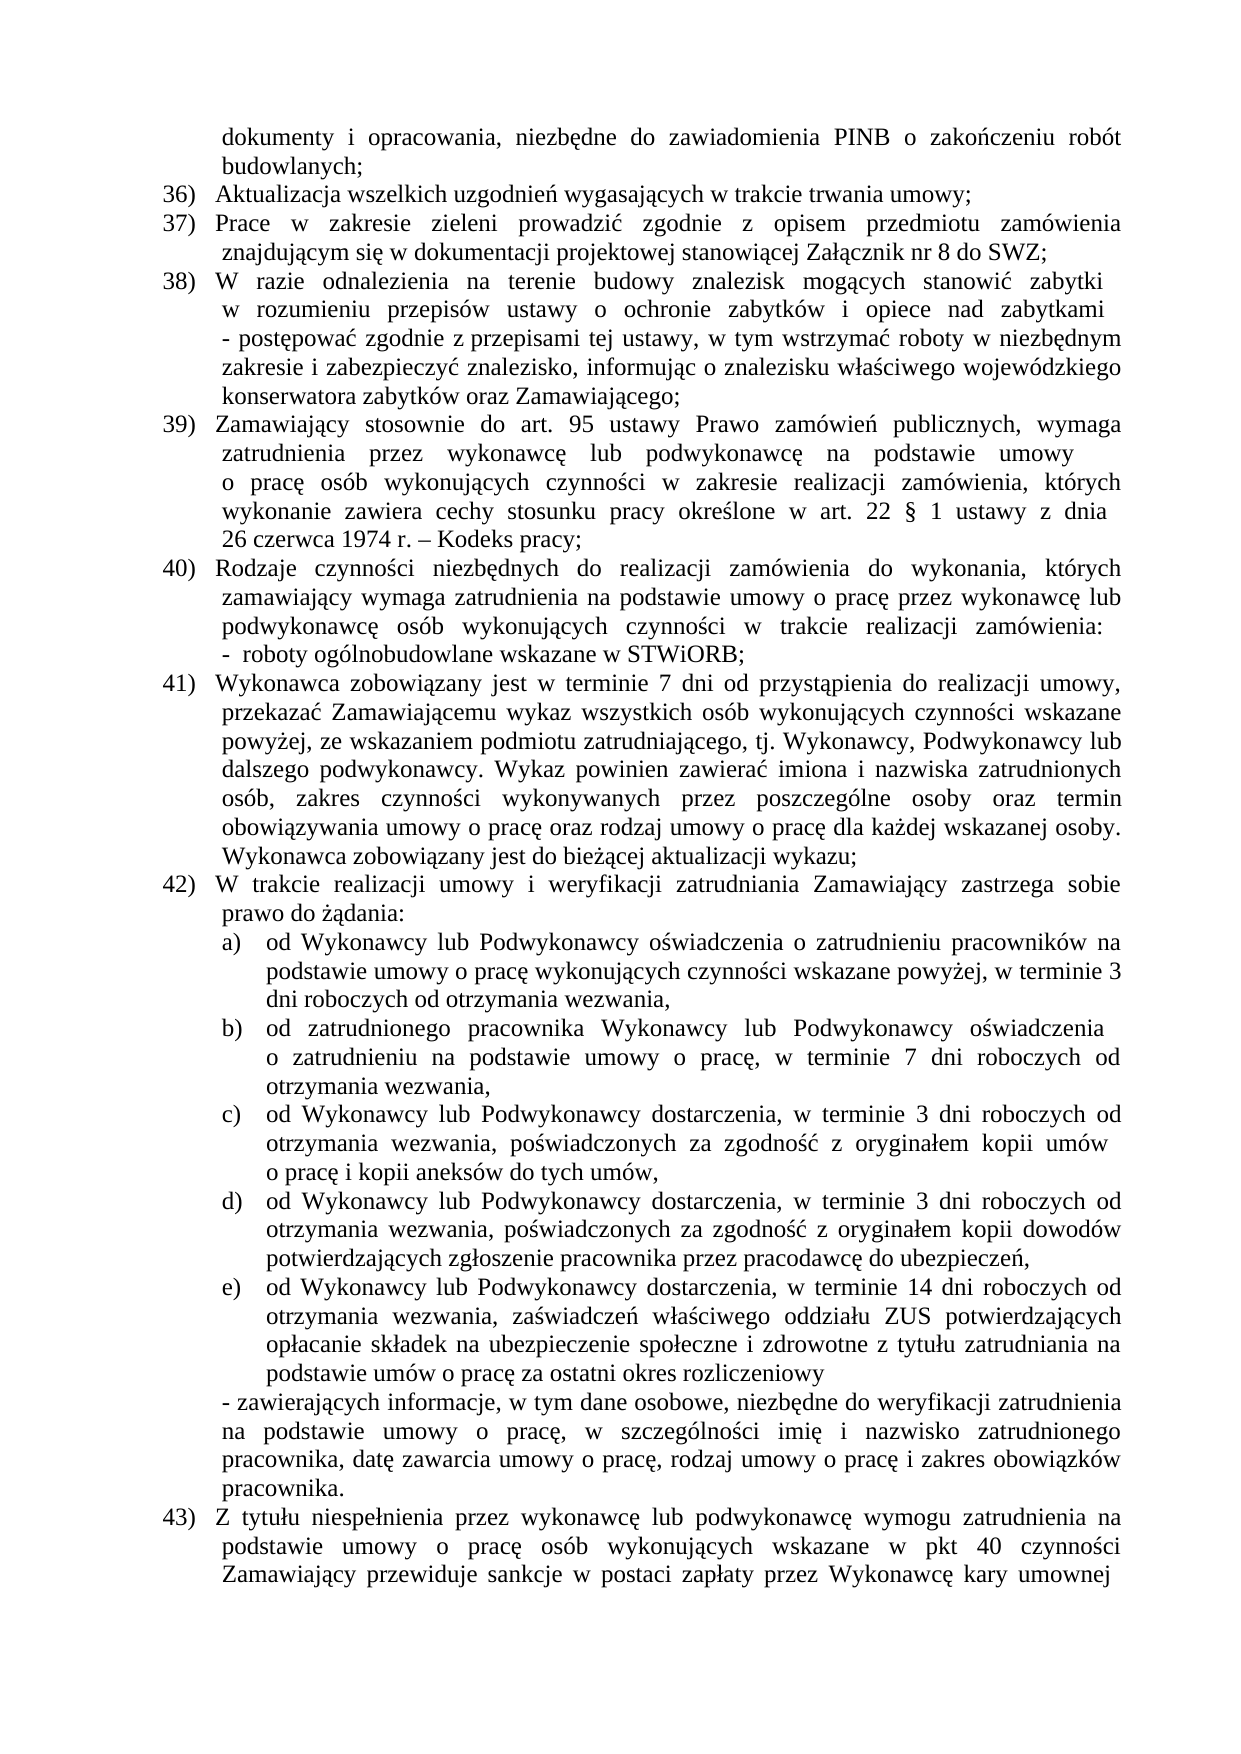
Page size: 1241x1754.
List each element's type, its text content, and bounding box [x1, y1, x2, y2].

list W razie odnalezienia na terenie budowy znalezisk mogących stanowić zabytki w rozumieniu przepisów ustawy o ochronie zabytków i opiece nad zabytkami - postępować zgodnie z przepisami tej ustawy, w tym wstrzymać roboty w niezbędnym zakresie i zabezpieczyć znalezisko, informując o znalezisku właściwego wojewódzkiego konserwatora zabytków oraz Zamawiającego; [162, 266, 1122, 409]
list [162, 122, 1122, 179]
list od zatrudnionego pracownika Wykonawcy lub Podwykonawcy oświadczenia o zatrudnieniu na podstawie umowy o pracę, w terminie 7 dni roboczych od otrzymania wezwania, [222, 1013, 1122, 1099]
list Zamawiający stosownie do art. 95 ustawy Prawo zamówień publicznych, wymaga zatrudnienia przez wykonawcę lub podwykonawcę na podstawie umowy o pracę osób wykonujących czynności w zakresie realizacji zamówienia, których wykonanie zawiera cechy stosunku pracy określone w art. 22 § 1 ustawy z dnia 26 czerwca 1974 r. – Kodeks pracy; [162, 409, 1122, 553]
text - zawierających informacje, w tym dane osobowe, niezbędne do weryfikacji zatrudnienia na podstawie umowy o pracę, w szczególności imię i nazwisko zatrudnionego pracownika, datę zawarcia umowy o pracę, rodzaj umowy o pracę i zakres obowiązków pracownika. [222, 1387, 1122, 1502]
list Prace w zakresie zieleni prowadzić zgodnie z opisem przedmiotu zamówienia znajdującym się w dokumentacji projektowej stanowiącej Załącznik nr 8 do SWZ; [162, 208, 1122, 266]
list od Wykonawcy lub Podwykonawcy dostarczenia, w terminie 3 dni roboczych od otrzymania wezwania, poświadczonych za zgodność z oryginałem kopii dowodów potwierdzających zgłoszenie pracownika przez pracodawcę do ubezpieczeń, [222, 1186, 1122, 1272]
list od Wykonawcy lub Podwykonawcy dostarczenia, w terminie 3 dni roboczych od otrzymania wezwania, poświadczonych za zgodność z oryginałem kopii umów o pracę i kopii aneksów do tych umów, [222, 1099, 1122, 1186]
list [162, 1502, 1122, 1588]
list od Wykonawcy lub Podwykonawcy dostarczenia, w terminie 14 dni roboczych od otrzymania wezwania, zaświadczeń właściwego oddziału ZUS potwierdzających opłacanie składek na ubezpieczenie społeczne i zdrowotne z tytułu zatrudniania na podstawie umów o pracę za ostatni okres rozliczeniowy [222, 1272, 1122, 1387]
list Rodzaje czynności niezbędnych do realizacji zamówienia do wykonania, których zamawiający wymaga zatrudnienia na podstawie umowy o pracę przez wykonawcę lub podwykonawcę osób wykonujących czynności w trakcie realizacji zamówienia: - roboty ogólnobudowlane wskazane w STWiORB; [162, 553, 1122, 668]
list Wykonawca zobowiązany jest w terminie 7 dni od przystąpienia do realizacji umowy, przekazać Zamawiającemu wykaz wszystkich osób wykonujących czynności wskazane powyżej, ze wskazaniem podmiotu zatrudniającego, tj. Wykonawcy, Podwykonawcy lub dalszego podwykonawcy. Wykaz powinien zawierać imiona i nazwiska zatrudnionych osób, zakres czynności wykonywanych przez poszczególne osoby oraz termin obowiązywania umowy o pracę oraz rodzaj umowy o pracę dla każdej wskazanej osoby. Wykonawca zobowiązany jest do bieżącej aktualizacji wykazu; [162, 668, 1122, 869]
list Aktualizacja wszelkich uzgodnień wygasających w trakcie trwania umowy; [162, 179, 1122, 208]
list od Wykonawcy lub Podwykonawcy oświadczenia o zatrudnieniu pracowników na podstawie umowy o pracę wykonujących czynności wskazane powyżej, w terminie 3 dni roboczych od otrzymania wezwania, [222, 927, 1122, 1013]
list W trakcie realizacji umowy i weryfikacji zatrudniania Zamawiający zastrzega sobie prawo do żądania: [162, 869, 1122, 927]
